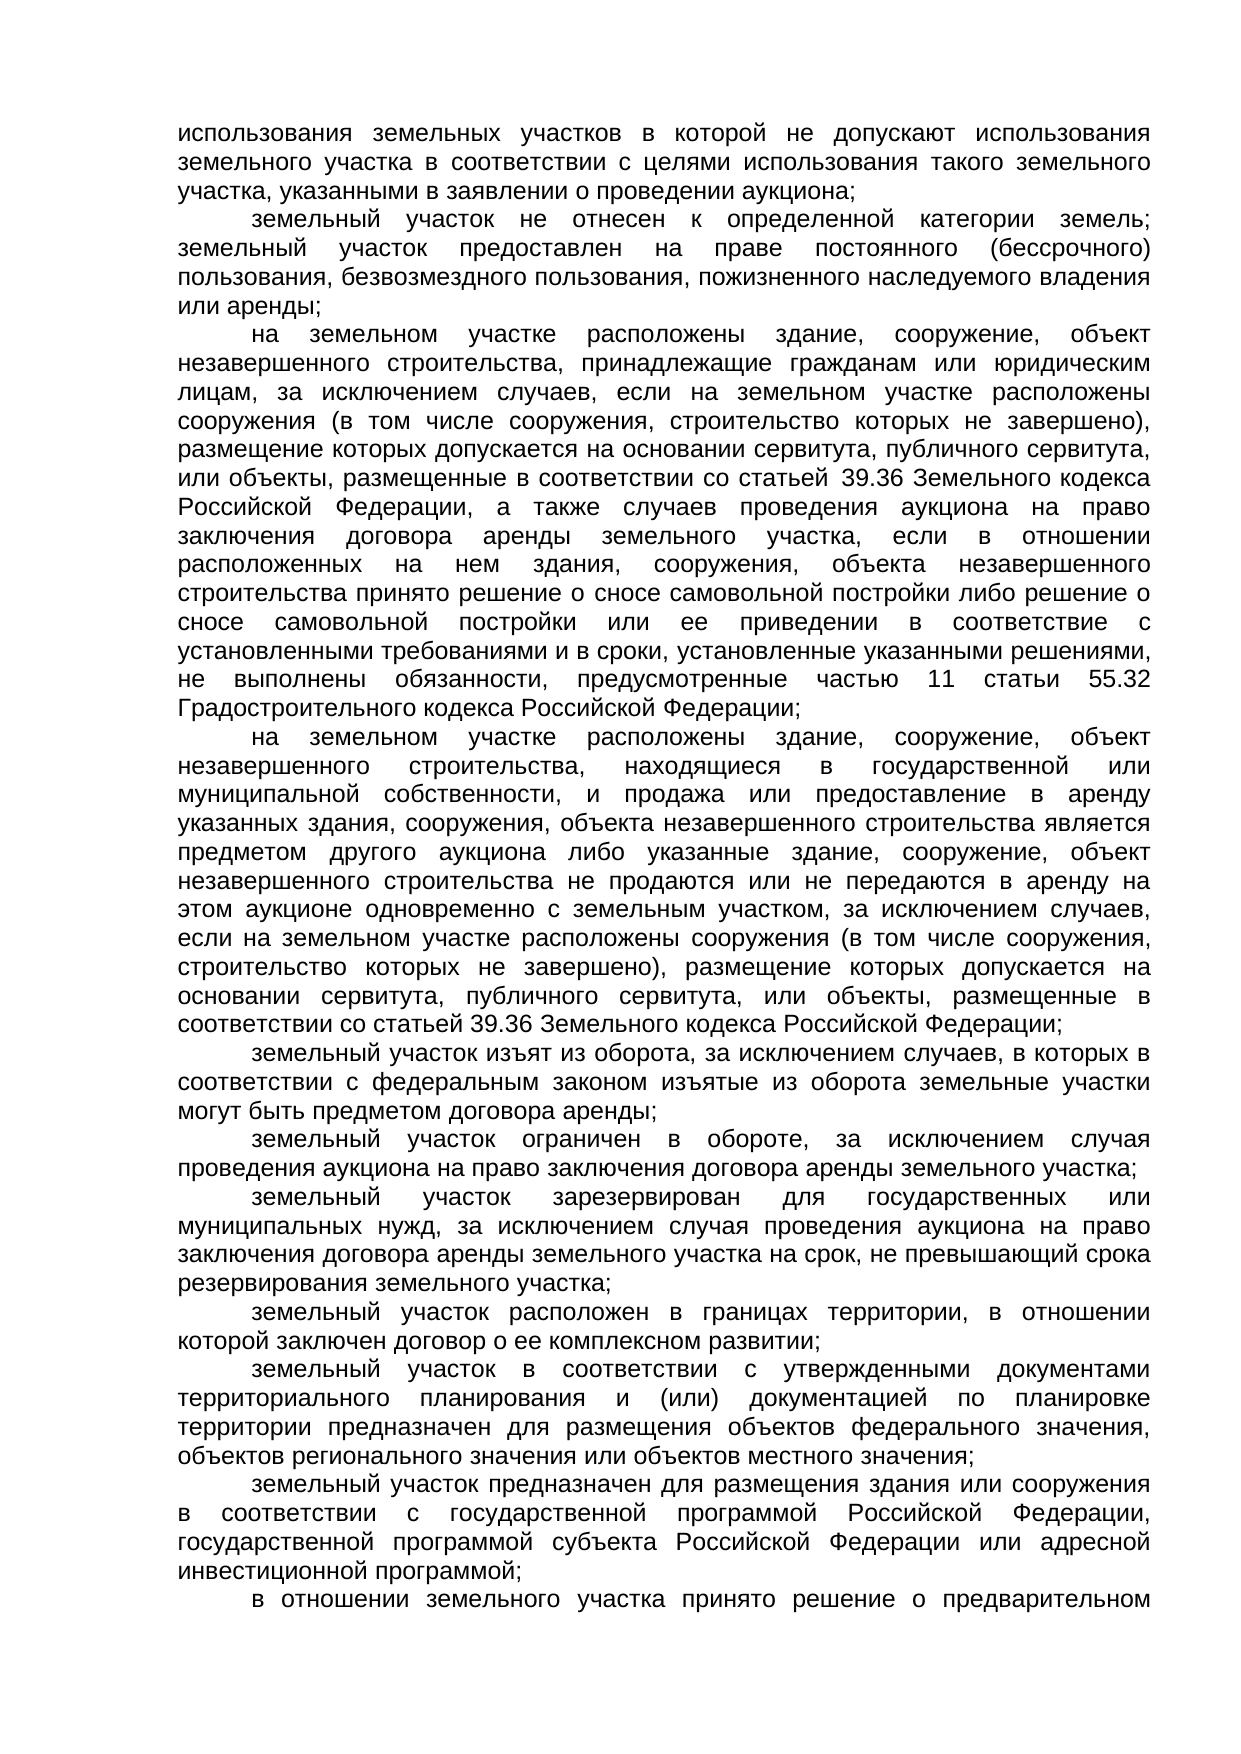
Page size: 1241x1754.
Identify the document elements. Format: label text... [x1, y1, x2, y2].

text земельный участок в соответствии с утвержденными документами территориального планирования и (или) документацией по планировке территории предназначен для размещения объектов федерального значения, объектов регионального значения или объектов местного значения; [177, 1354, 1152, 1469]
text земельный участок расположен в границах территории, в отношении которой заключен договор о ее комплексном развитии; [177, 1297, 1152, 1354]
text земельный участок зарезервирован для государственных или муниципальных нужд, за исключением случая проведения аукциона на право заключения договора аренды земельного участка на срок, не превышающий срока резервирования земельного участка; [177, 1182, 1152, 1297]
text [177, 118, 1152, 204]
text земельный участок не отнесен к определенной категории земель; земельный участок предоставлен на праве постоянного (бессрочного) пользования, безвозмездного пользования, пожизненного наследуемого владения или аренды; [177, 204, 1152, 319]
text на земельном участке расположены здание, сооружение, объект незавершенного строительства, находящиеся в государственной или муниципальной собственности, и продажа или предоставление в аренду указанных здания, сооружения, объекта незавершенного строительства является предметом другого аукциона либо указанные здание, сооружение, объект незавершенного строительства не продаются или не передаются в аренду на этом аукционе одновременно с земельным участком, за исключением случаев, если на земельном участке расположены сооружения (в том числе сооружения, строительство которых не завершено), размещение которых допускается на основании сервитута, публичного сервитута, или объекты, размещенные в соответствии со статьей 39.36 Земельного кодекса Российской Федерации; [177, 722, 1152, 1038]
text земельный участок предназначен для размещения здания или сооружения в соответствии с государственной программой Российской Федерации, государственной программой субъекта Российской Федерации или адресной инвестиционной программой; [177, 1469, 1152, 1584]
text земельный участок изъят из оборота, за исключением случаев, в которых в соответствии с федеральным законом изъятые из оборота земельные участки могут быть предметом договора аренды; [177, 1038, 1152, 1124]
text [177, 1584, 1152, 1613]
text земельный участок ограничен в обороте, за исключением случая проведения аукциона на право заключения договора аренды земельного участка; [177, 1124, 1152, 1182]
text на земельном участке расположены здание, сооружение, объект незавершенного строительства, принадлежащие гражданам или юридическим лицам, за исключением случаев, если на земельном участке расположены сооружения (в том числе сооружения, строительство которых не завершено), размещение которых допускается на основании сервитута, публичного сервитута, или объекты, размещенные в соответствии со статьей 39.36 Земельного кодекса Российской Федерации, а также случаев проведения аукциона на право заключения договора аренды земельного участка, если в отношении расположенных на нем здания, сооружения, объекта незавершенного строительства принято решение о сносе самовольной постройки либо решение о сносе самовольной постройки или ее приведении в соответствие с установленными требованиями и в сроки, установленные указанными решениями, не выполнены обязанности, предусмотренные частью 11 статьи 55.32 Градостроительного кодекса Российской Федерации; [177, 319, 1152, 722]
